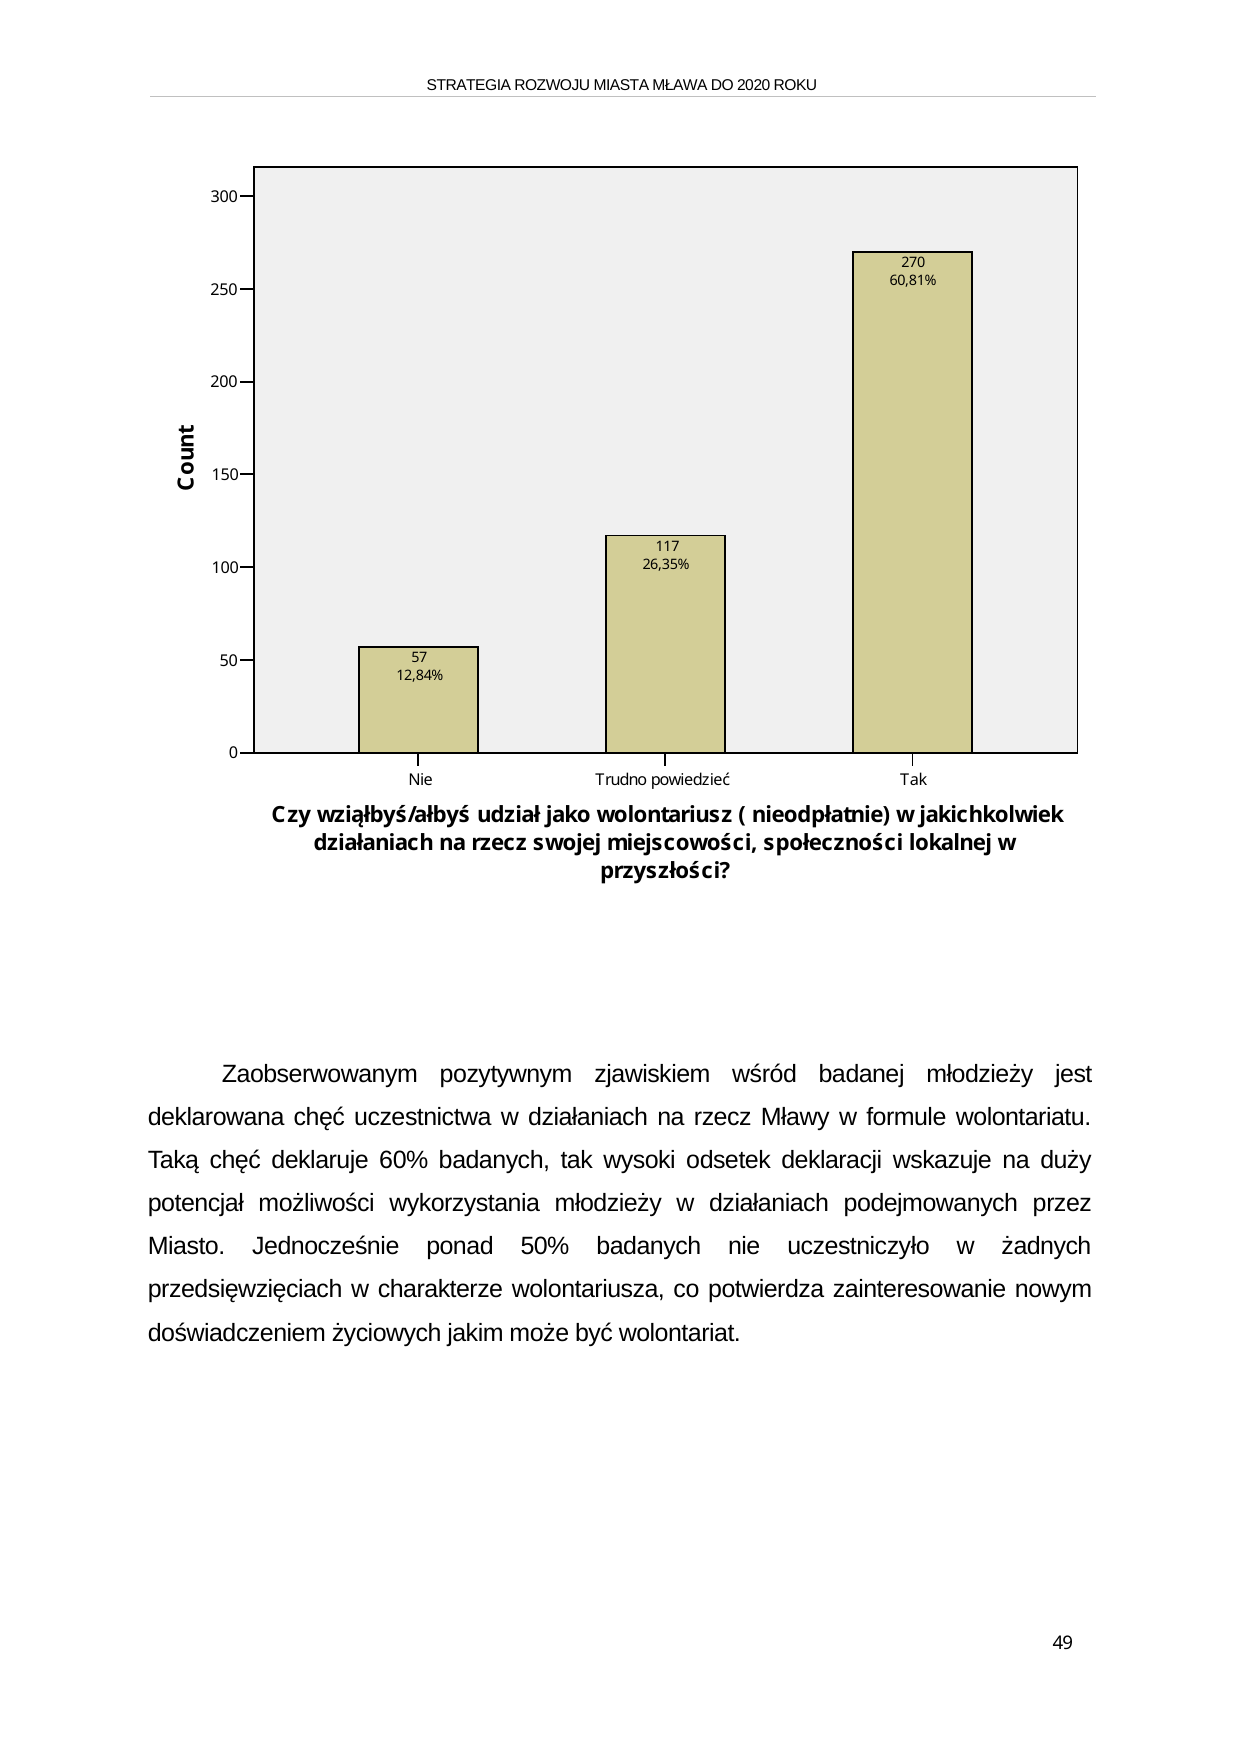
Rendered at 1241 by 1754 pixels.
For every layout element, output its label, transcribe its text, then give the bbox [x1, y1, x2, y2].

text Zaobserwowanym pozytywnym zjawiskiem wśród badanej młodzieży jest deklarowana chęć uczestnictwa w działaniach na rzecz Mławy w formule wolontariatu. Taką chęć deklaruje 60% badanych, tak wysoki odsetek deklaracji wskazuje na duży potencjał możliwości wykorzystania młodzieży w działaniach podejmowanych przez Miasto. Jednocześnie ponad 50% badanych nie uczestniczyło w żadnych przedsięwzięciach w charakterze wolontariusza, co potwierdza zainteresowanie nowym doświadczeniem życiowych jakim może być wolontariat. [148, 1059, 1092, 1346]
